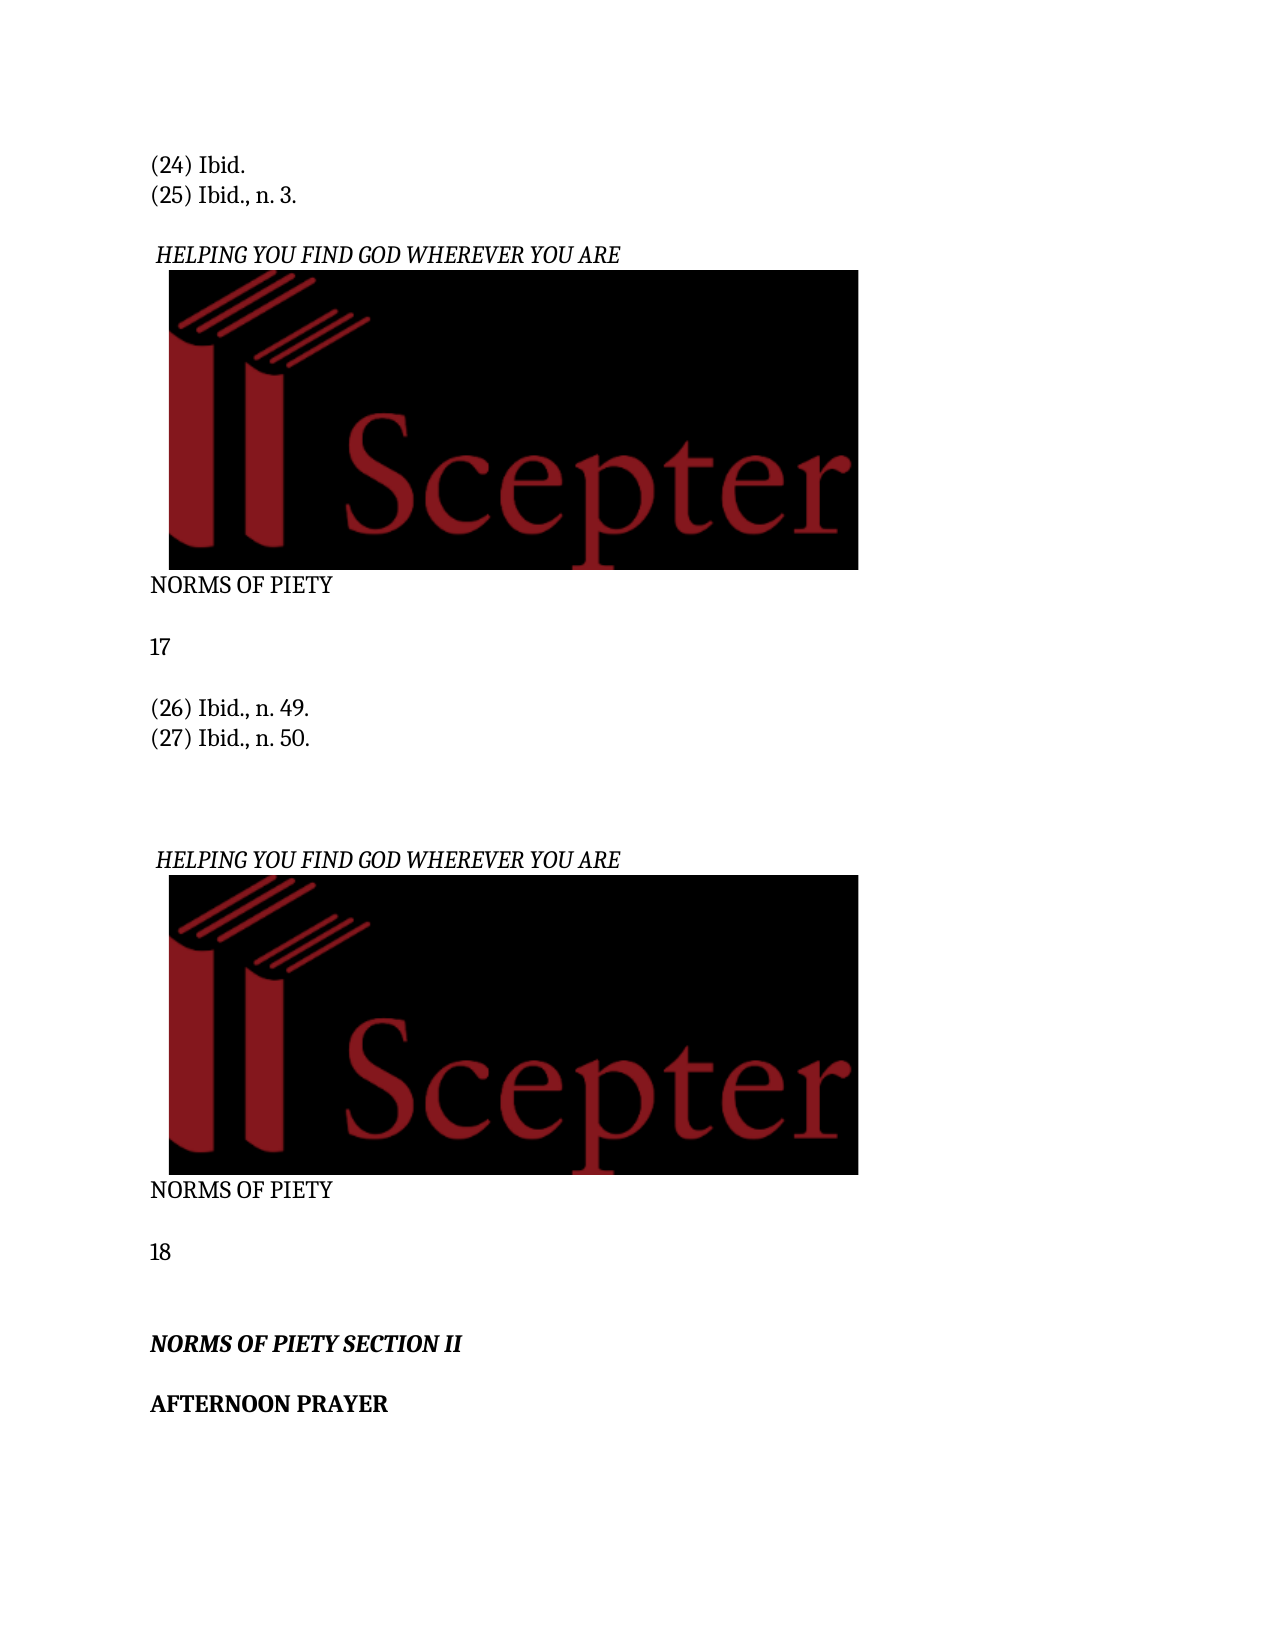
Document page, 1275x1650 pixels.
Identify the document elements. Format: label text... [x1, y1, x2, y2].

text (26) Ibid., n. 49. [150, 692, 1125, 722]
text NORMS OF PIETY SECTION II [150, 1329, 1125, 1359]
picture [168, 270, 859, 570]
text 18 [150, 1236, 1125, 1266]
text (24) Ibid. [150, 150, 1125, 180]
text AFTERNOON PRAYER [150, 1389, 1125, 1419]
text HELPING YOU FIND GOD WHEREVER YOU ARE [150, 845, 1125, 875]
text NORMS OF PIETY [150, 1175, 1125, 1205]
text HELPING YOU FIND GOD WHEREVER YOU ARE [150, 240, 1125, 270]
text 17 [150, 631, 1125, 661]
text (27) Ibid., n. 50. [150, 722, 1125, 752]
picture [168, 875, 859, 1175]
text NORMS OF PIETY [150, 570, 1125, 600]
text (25) Ibid., n. 3. [150, 180, 1125, 210]
